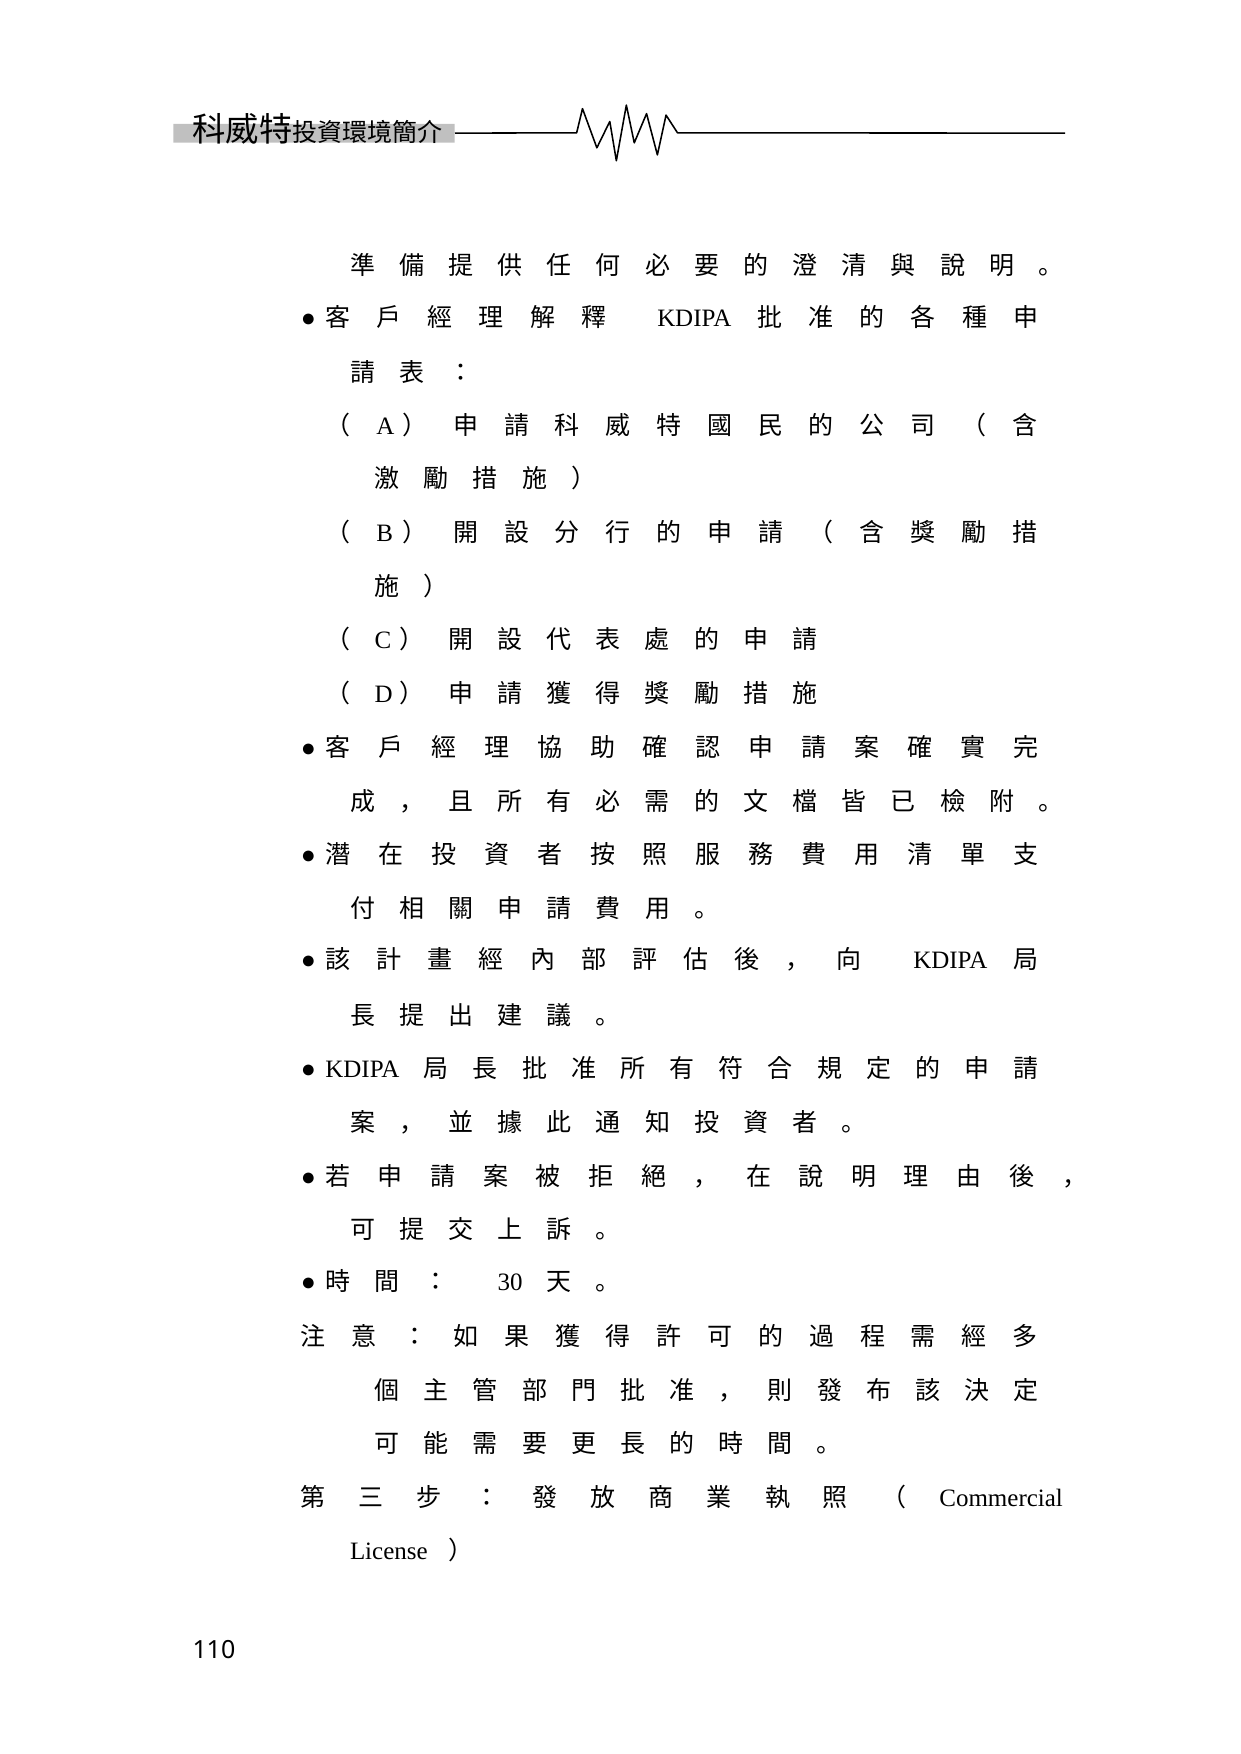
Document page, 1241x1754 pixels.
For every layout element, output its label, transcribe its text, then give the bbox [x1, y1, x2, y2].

text ● 客戶經理協助確認申請案確實完成，且所有必需的文檔皆已檢附。 [276, 719, 1063, 826]
text ● 客戶經理解釋KDIPA批准的各種申請表： [276, 291, 1063, 398]
text （C）開設代表處的申請 [301, 612, 1063, 666]
text （A）申請科威特國民的公司（含激勵措施） [301, 398, 1063, 505]
text 注意：如果獲得許可的過程需經多個主管部門批准，則發布該決定可能需要更長的時間。 [276, 1308, 1063, 1469]
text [276, 237, 1063, 291]
text ● KDIPA局長批准所有符合規定的申請案，並據此通知投資者。 [276, 1040, 1063, 1147]
text ● 潛在投資者按照服務費用清單支付相關申請費用。 [276, 826, 1063, 933]
text ● 若申請案被拒絕，在說明理由後，可提交上訴。 [276, 1147, 1063, 1254]
text （B）開設分行的申請（含獎勵措施） [301, 505, 1063, 612]
text 第三步：發放商業執照（Commercial License） [276, 1469, 1063, 1576]
text （D）申請獲得獎勵措施 [301, 666, 1063, 719]
text ● 時間：30天。 [276, 1254, 1063, 1308]
text ● 該計畫經內部評估後，向KDIPA局長提出建議。 [276, 933, 1063, 1040]
